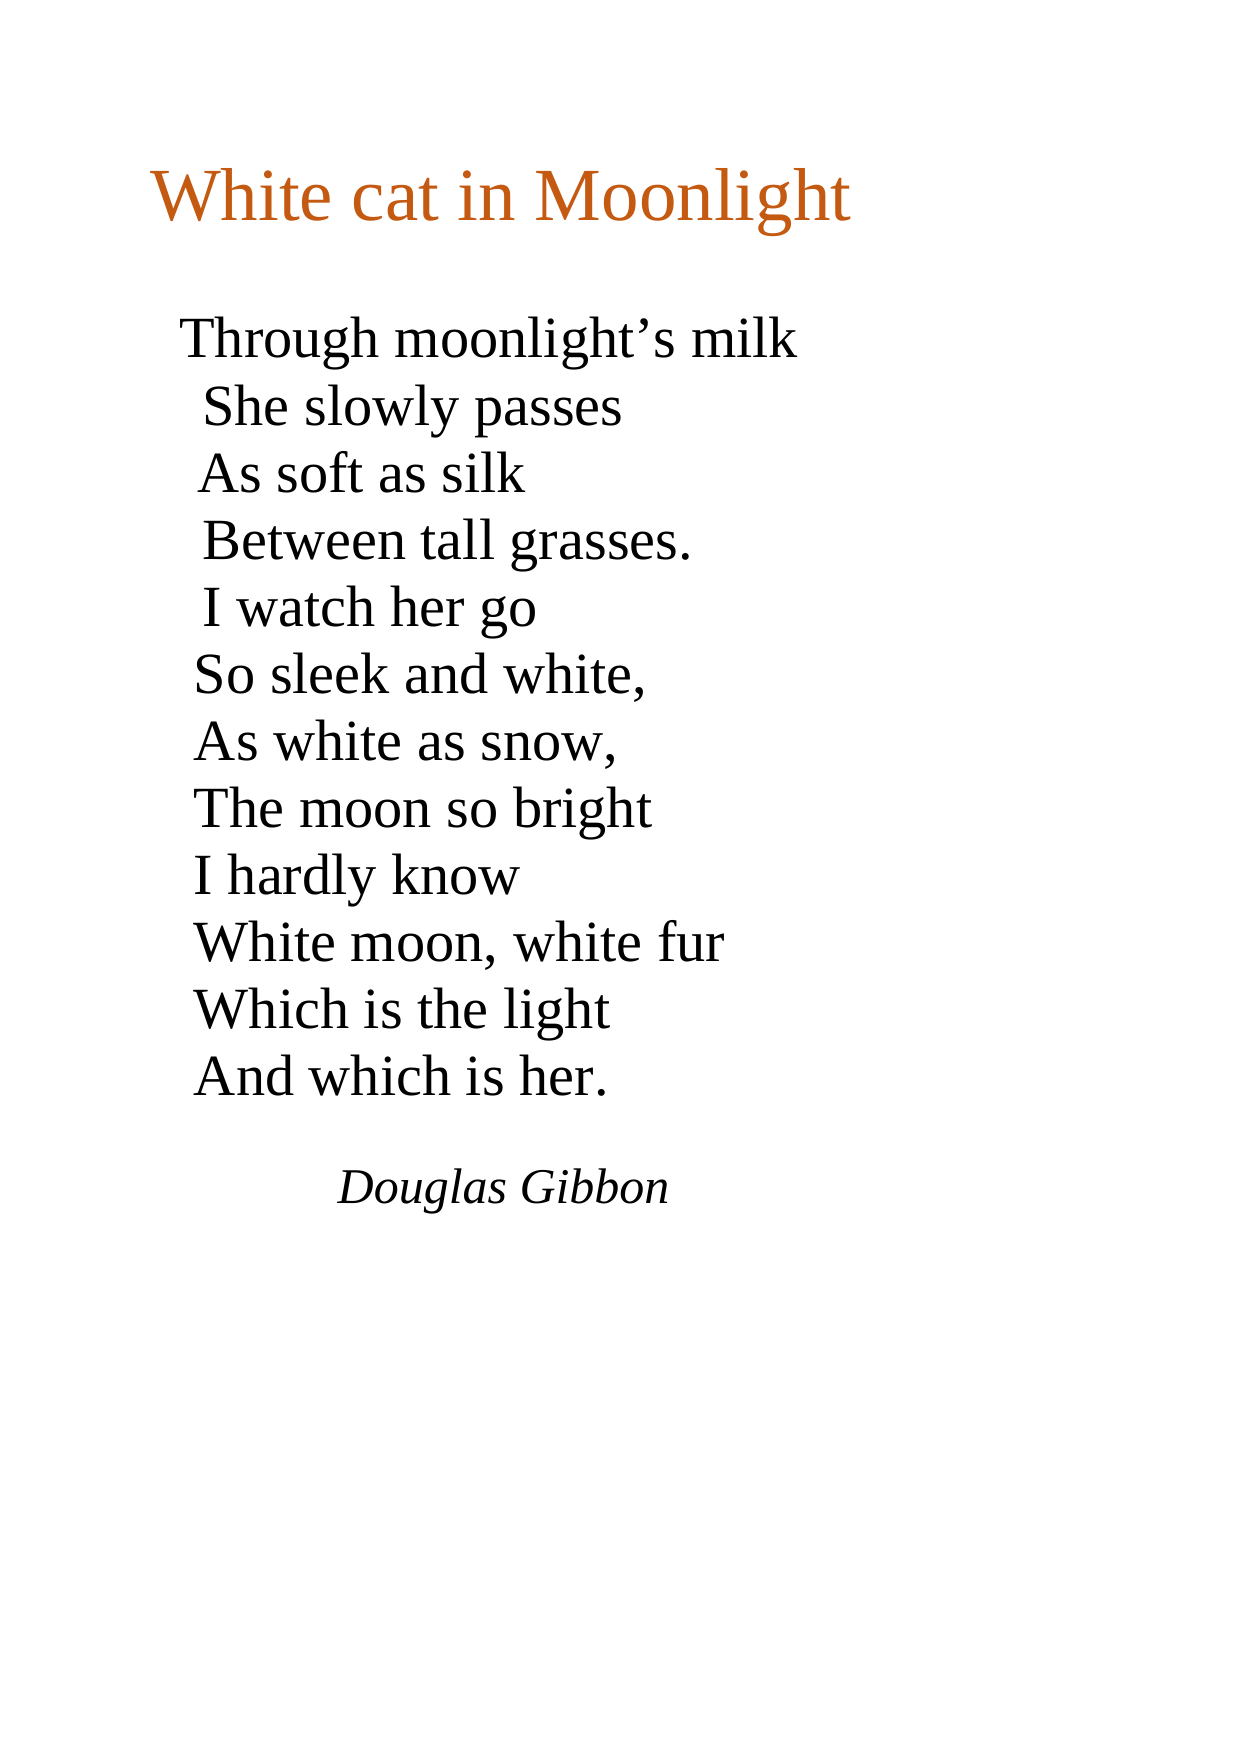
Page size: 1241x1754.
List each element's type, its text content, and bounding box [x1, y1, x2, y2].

text She slowly passes [187, 370, 1090, 437]
text As soft as silk [150, 437, 1090, 504]
text So sleek and white, [150, 639, 1090, 706]
text Between tall grasses. [187, 504, 1090, 572]
text I watch her go [187, 572, 1090, 639]
text Through moonlight’s milk [150, 303, 1090, 370]
text Which is the light [150, 974, 1090, 1041]
text Douglas Gibbon [337, 1156, 1090, 1214]
text As white as snow, [150, 706, 1090, 773]
text White cat in Moonlight [150, 150, 1090, 236]
text The moon so bright [150, 773, 1090, 840]
text I hardly know [150, 840, 1090, 907]
text White moon, white fur [150, 907, 1090, 974]
text And which is her. [150, 1041, 1090, 1108]
